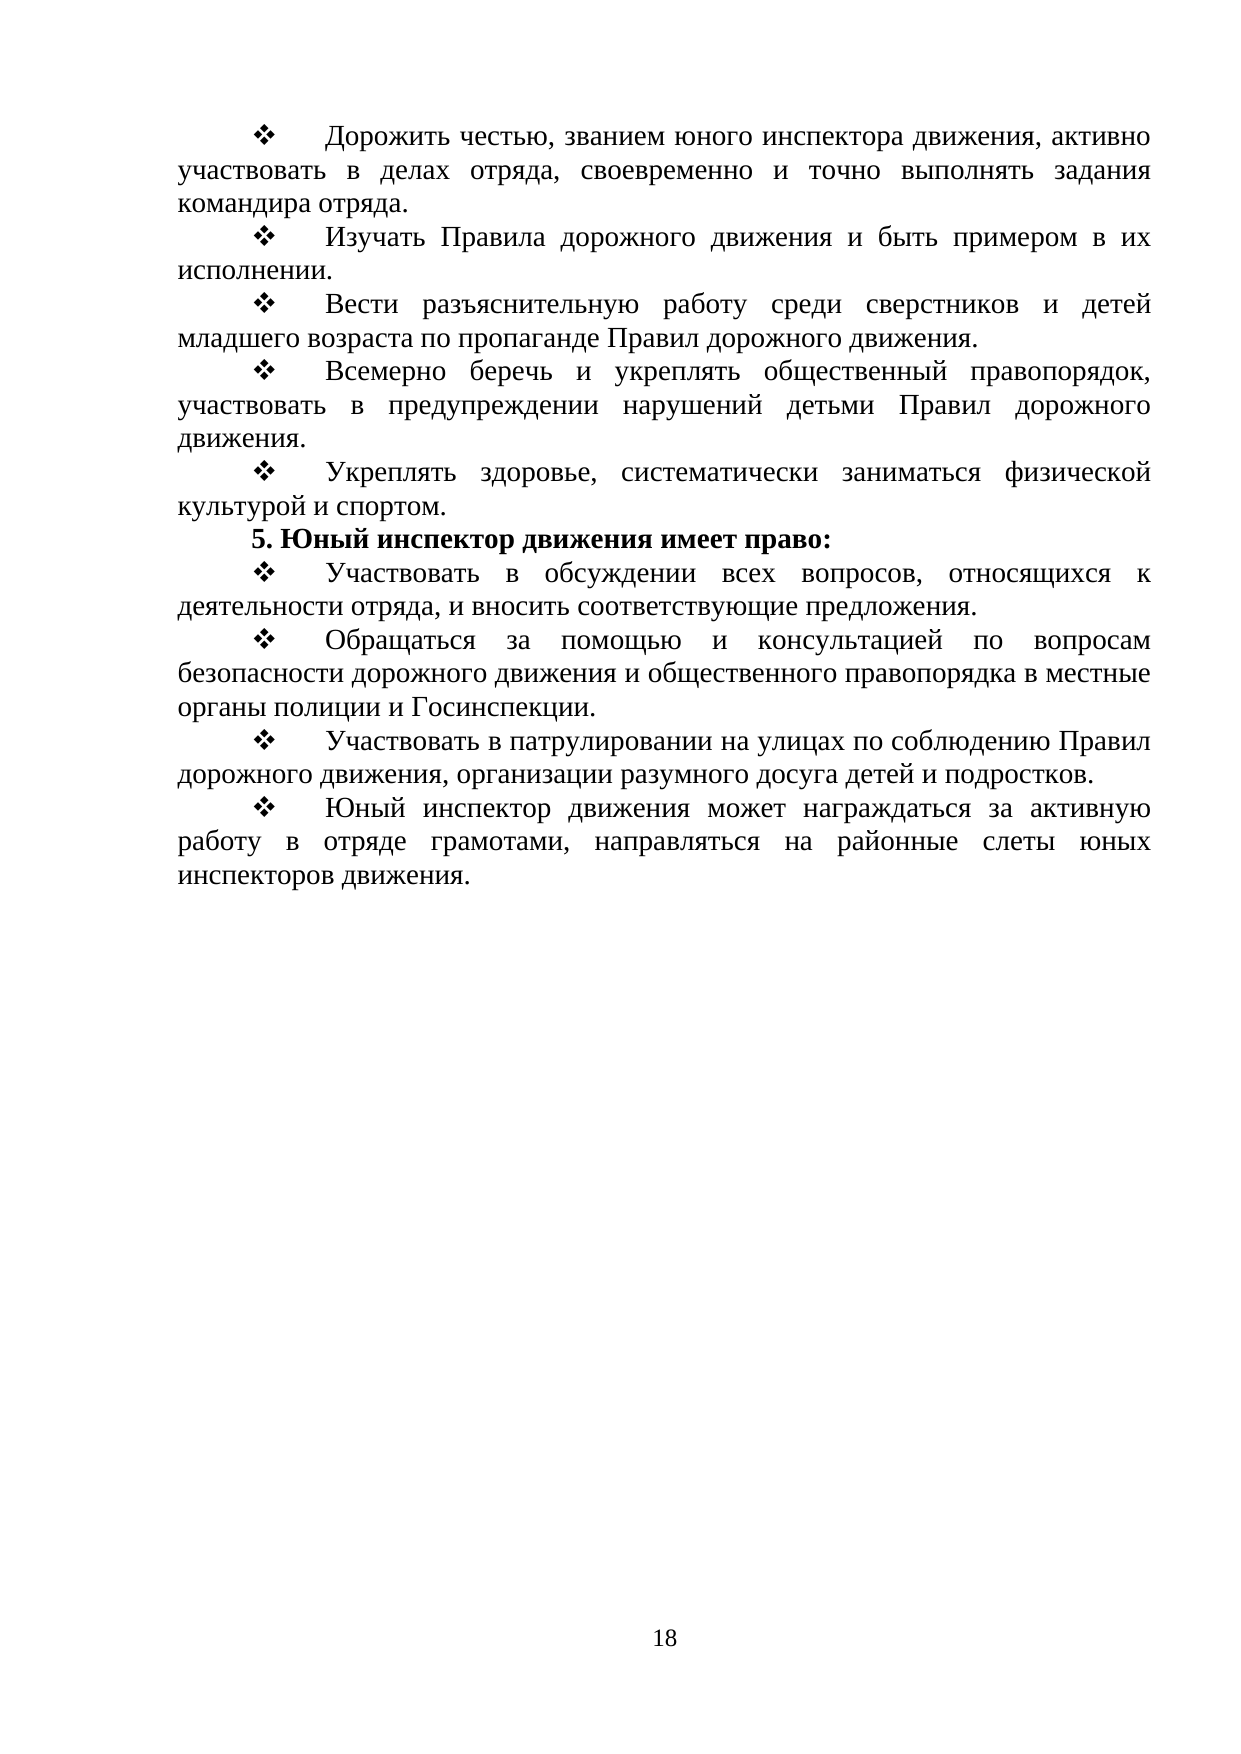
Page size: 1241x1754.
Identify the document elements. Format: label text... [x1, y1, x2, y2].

list Всемерно беречь и укреплять общественный правопорядок, участвовать в предупреждении нарушений детьми Правил дорожного движения. [177, 353, 1152, 454]
list Укреплять здоровье, систематически заниматься физической культурой и спортом. [177, 454, 1152, 521]
list Дорожить честью, званием юного инспектора движения, активно участвовать в делах отряда, своевременно и точно выполнять задания командира отряда. [177, 118, 1152, 219]
text 5. Юный инспектор движения имеет право: [177, 521, 1152, 555]
list Участвовать в патрулировании на улицах по соблюдению Правил дорожного движения, организации разумного досуга детей и подростков. [177, 723, 1152, 790]
list Вести разъяснительную работу среди сверстников и детей младшего возраста по пропаганде Правил дорожного движения. [177, 286, 1152, 353]
list Юный инспектор движения может награждаться за активную работу в отряде грамотами, направляться на районные слеты юных инспекторов движения. [177, 790, 1152, 891]
list Изучать Правила дорожного движения и быть примером в их исполнении. [177, 219, 1152, 286]
list Обращаться за помощью и консультацией по вопросам безопасности дорожного движения и общественного правопорядка в местные органы полиции и Госинспекции. [177, 622, 1152, 723]
list Участвовать в обсуждении всех вопросов, относящихся к деятельности отряда, и вносить соответствующие предложения. [177, 555, 1152, 622]
